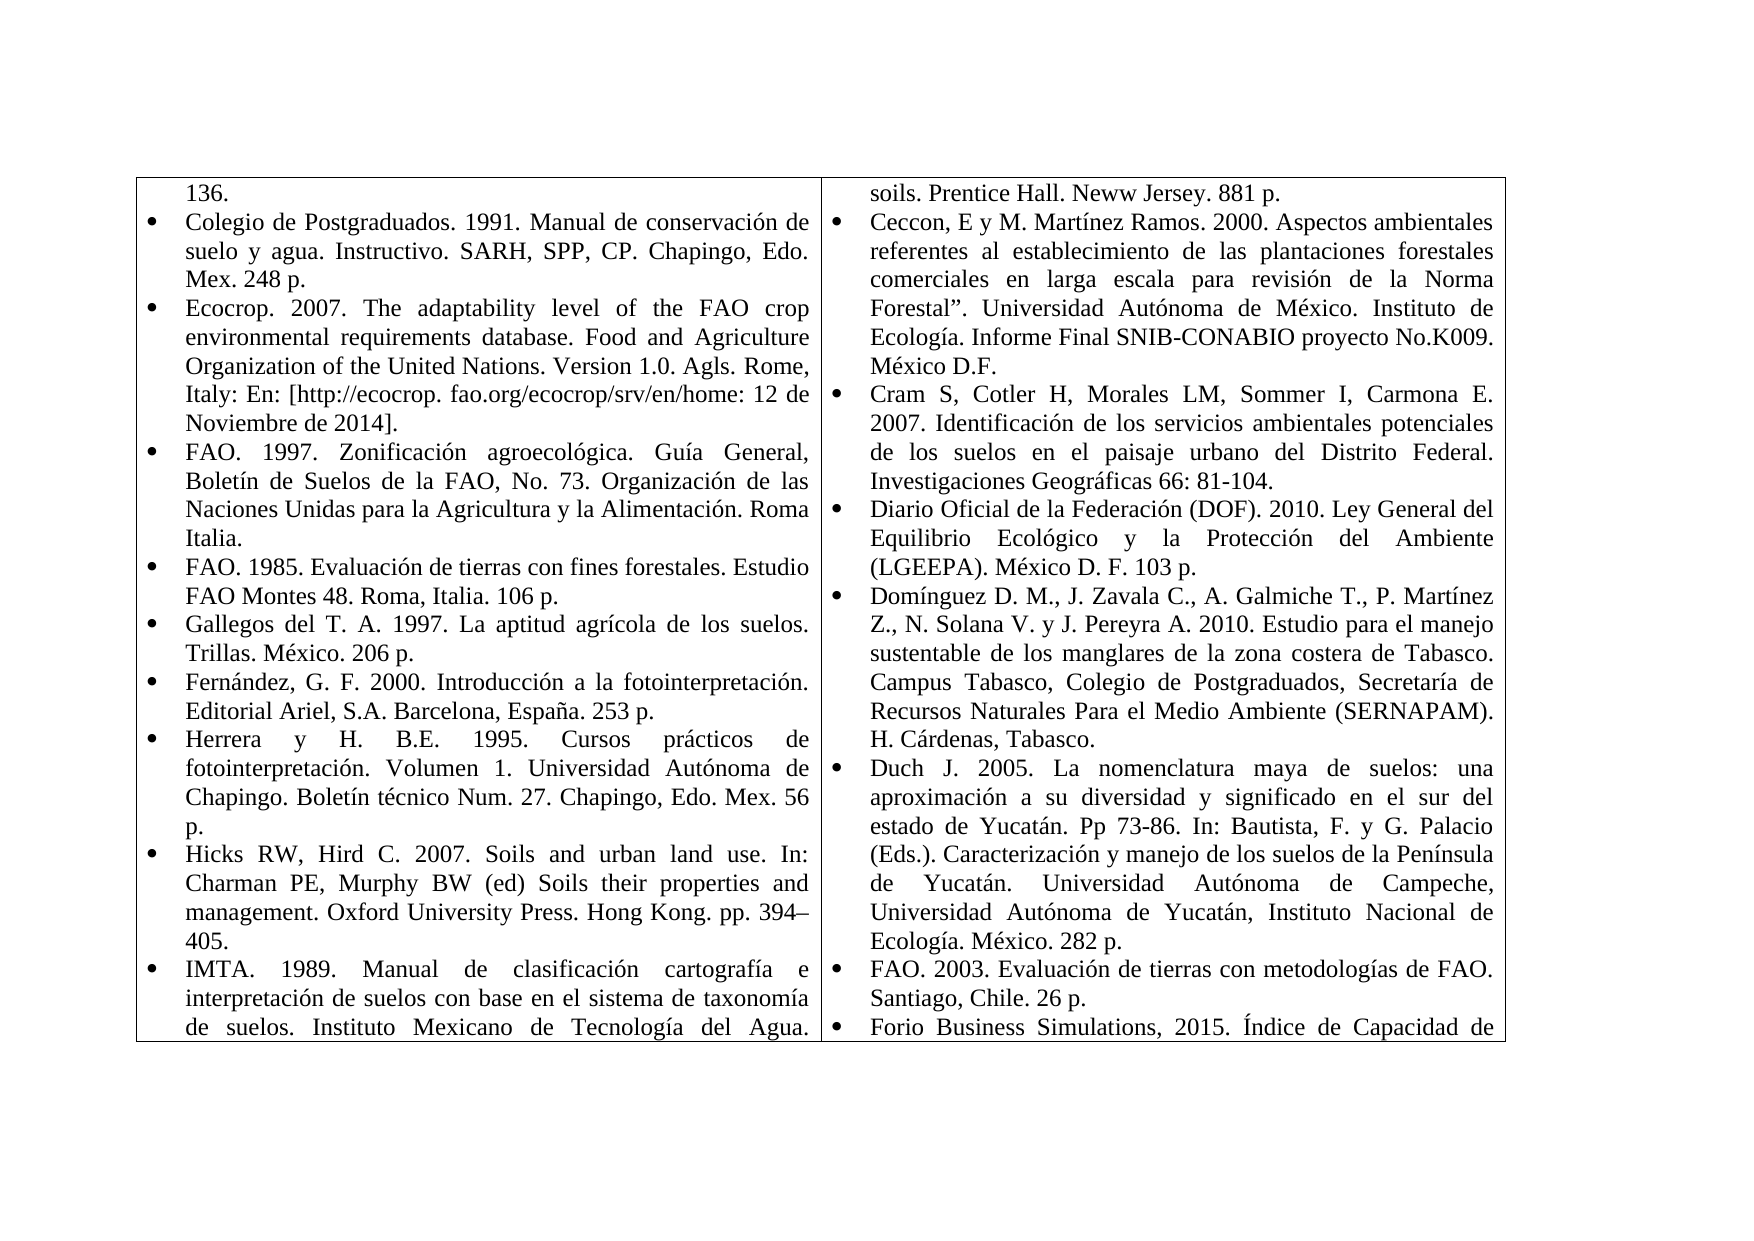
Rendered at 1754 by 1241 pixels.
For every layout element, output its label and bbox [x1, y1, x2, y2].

table_cell [822, 178, 1505, 1041]
table_cell [137, 178, 821, 1041]
